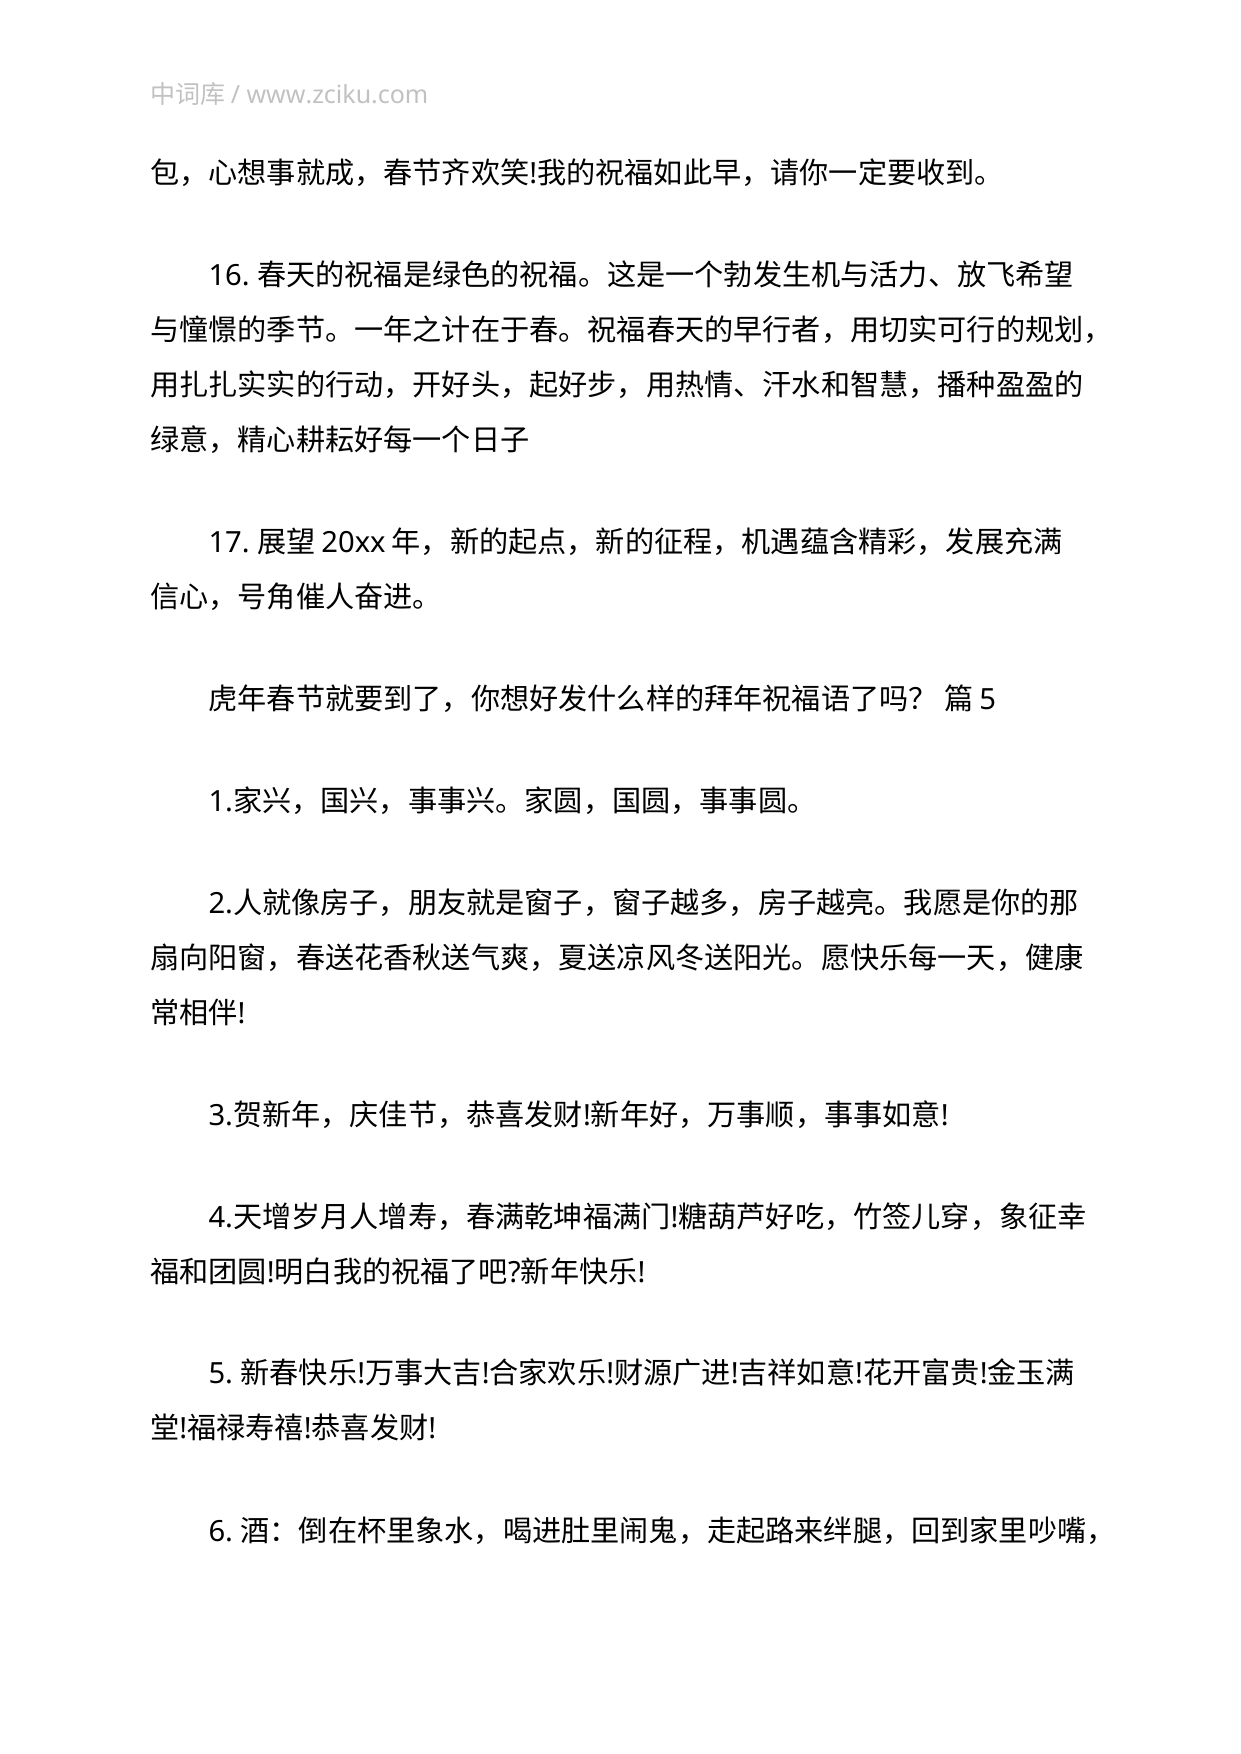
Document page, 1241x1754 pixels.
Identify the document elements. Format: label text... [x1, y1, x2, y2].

text 4.天增岁月人增寿，春满乾坤福满门!糖葫芦好吃，竹签儿穿，象征幸福和团圆!明白我的祝福了吧?新年快乐! [150, 1193, 1090, 1291]
text 1.家兴，国兴，事事兴。家圆，国圆，事事圆。 [150, 777, 1090, 820]
text 16. 春天的祝福是绿色的祝福。这是一个勃发生机与活力、放飞希望与憧憬的季节。一年之计在于春。祝福春天的早行者，用切实可行的规划，用扎扎实实的行动，开好头，起好步，用热情、汗水和智慧，播种盈盈的绿意，精心耕耘好每一个日子 [150, 252, 1090, 459]
text 17. 展望20xx年，新的起点，新的征程，机遇蕴含精彩，发展充满信心，号角催人奋进。 [150, 518, 1090, 616]
text 2.人就像房子，朋友就是窗子，窗子越多，房子越亮。我愿是你的那扇向阳窗，春送花香秋送气爽，夏送凉风冬送阳光。愿快乐每一天，健康常相伴! [150, 879, 1090, 1032]
text 5. 新春快乐!万事大吉!合家欢乐!财源广进!吉祥如意!花开富贵!金玉满堂!福禄寿禧!恭喜发财! [150, 1350, 1090, 1447]
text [150, 1507, 1090, 1549]
text 3.贺新年，庆佳节，恭喜发财!新年好，万事顺，事事如意! [150, 1091, 1090, 1133]
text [150, 150, 1090, 192]
text 虎年春节就要到了，你想好发什么样的拜年祝福语了吗？ 篇5 [150, 675, 1090, 718]
